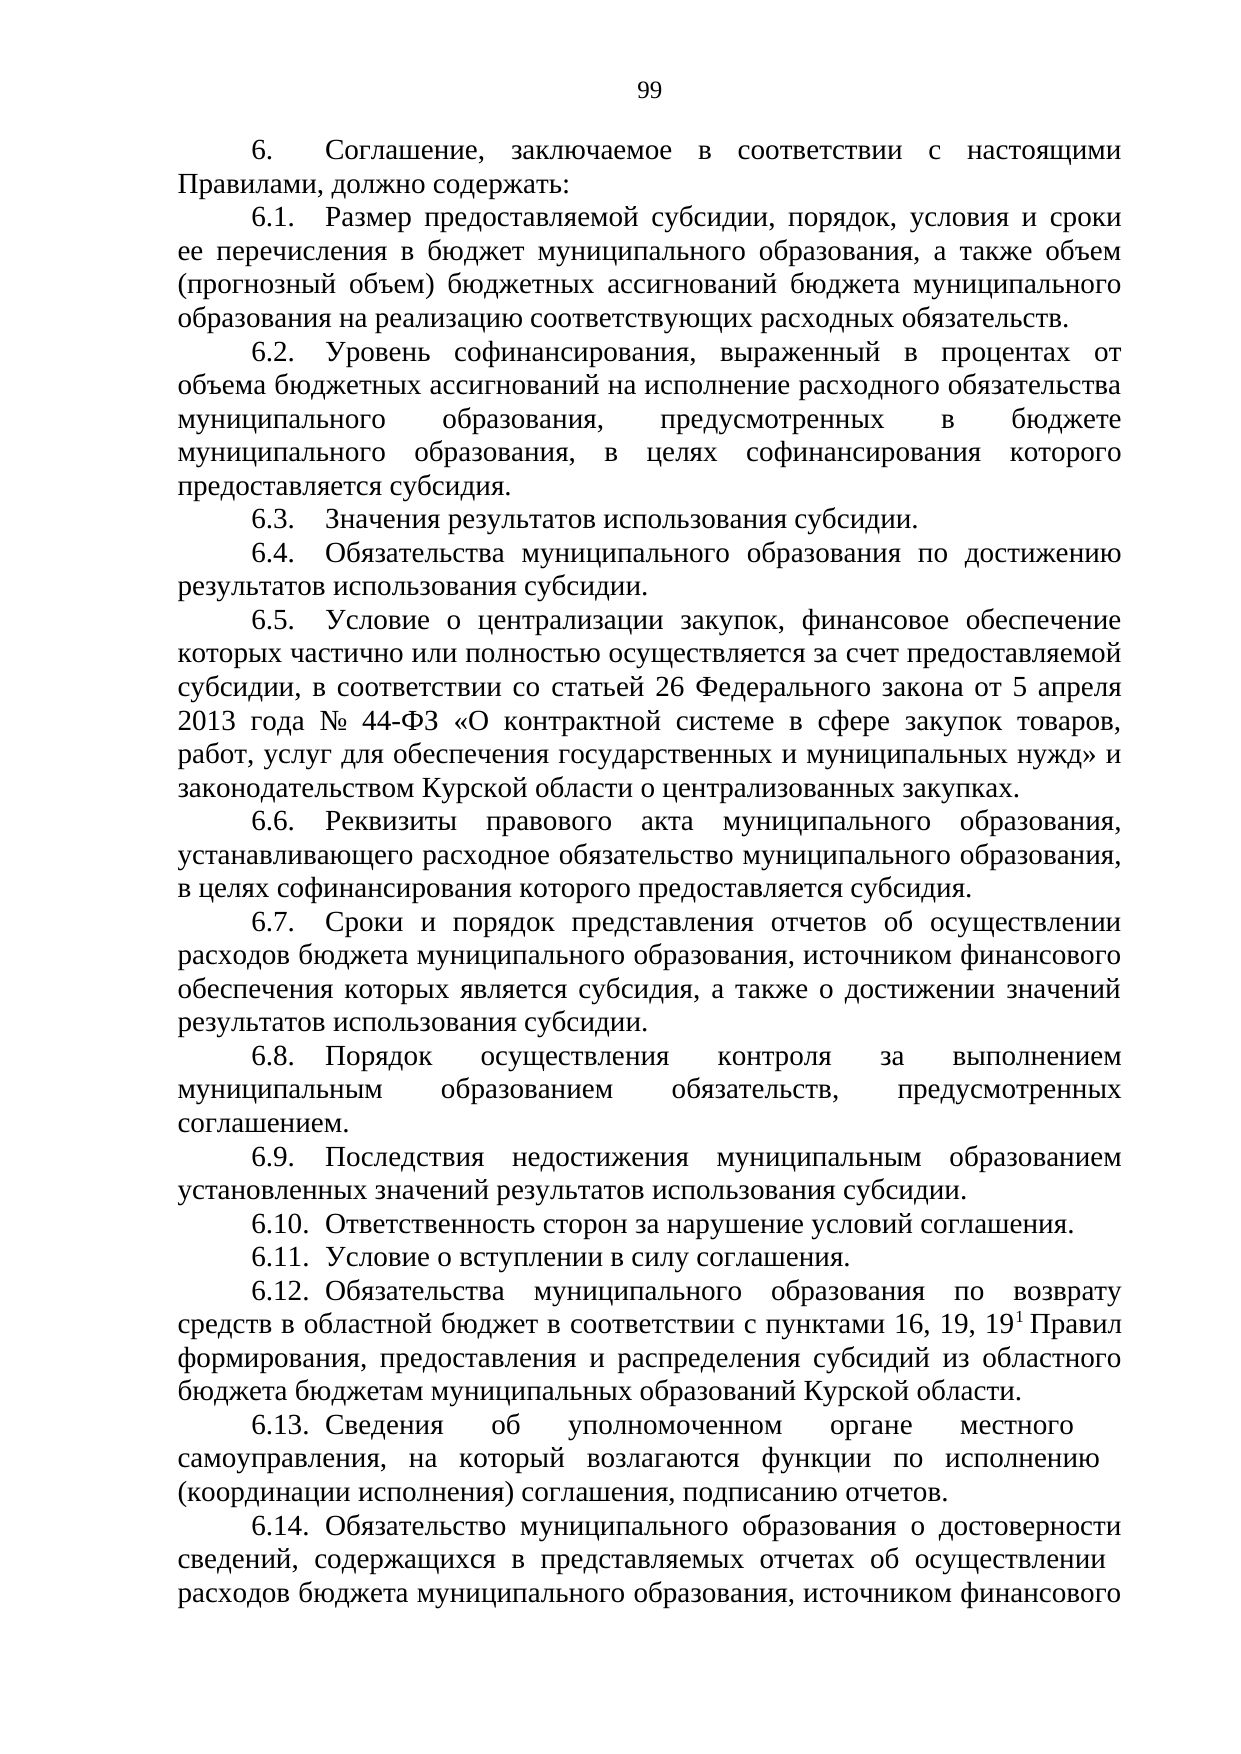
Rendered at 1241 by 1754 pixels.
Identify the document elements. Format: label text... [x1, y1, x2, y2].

text 6.5. Условие о централизации закупок, финансовое обеспечение которых частично или полностью осуществляется за счет предоставляемой субсидии, в соответствии со статьей 26 Федерального закона от 5 апреля 2013 года № 44-ФЗ «О контрактной системе в сфере закупок товаров, работ, услуг для обеспечения государственных и муниципальных нужд» и законодательством Курской области о централизованных закупках. [177, 602, 1122, 803]
text 6.4. Обязательства муниципального образования по достижению результатов использования субсидии. [177, 535, 1122, 602]
text 6.8. Порядок осуществления контроля за выполнением муниципальным образованием обязательств, предусмотренных соглашением. [177, 1038, 1122, 1139]
text 6.1. Размер предоставляемой субсидии, порядок, условия и сроки ее перечисления в бюджет муниципального образования, а также объем (прогнозный объем) бюджетных ассигнований бюджета муниципального образования на реализацию соответствующих расходных обязательств. [177, 199, 1122, 334]
text 6.12. Обязательства муниципального образования по возврату средств в областной бюджет в соответствии с пунктами 16, 19, 191 Правил формирования, предоставления и распределения субсидий из областного бюджета бюджетам муниципальных образований Курской области. [177, 1273, 1122, 1407]
text 6.7. Сроки и порядок представления отчетов об осуществлении расходов бюджета муниципального образования, источником финансового обеспечения которых является субсидия, а также о достижении значений результатов использования субсидии. [177, 904, 1122, 1038]
text 6.3. Значения результатов использования субсидии. [177, 501, 1122, 535]
text 6.2. Уровень софинансирования, выраженный в процентах от объема бюджетных ассигнований на исполнение расходного обязательства муниципального образования, предусмотренных в бюджете муниципального образования, в целях софинансирования которого предоставляется субсидия. [177, 334, 1122, 501]
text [177, 1508, 1122, 1608]
text 6.6. Реквизиты правового акта муниципального образования, устанавливающего расходное обязательство муниципального образования, в целях софинансирования которого предоставляется субсидия. [177, 803, 1122, 904]
text 6.9. Последствия недостижения муниципальным образованием установленных значений результатов использования субсидии. [177, 1139, 1122, 1206]
text 6. Соглашение, заключаемое в соответствии с настоящими Правилами, должно содержать: [177, 132, 1122, 199]
text 6.10. Ответственность сторон за нарушение условий соглашения. [177, 1206, 1122, 1239]
text 6.13. Сведения об уполномоченном органе местного самоуправления, на который возлагаются функции по исполнению (координации исполнения) соглашения, подписанию отчетов. [177, 1407, 1122, 1508]
text 6.11. Условие о вступлении в силу соглашения. [177, 1239, 1122, 1273]
